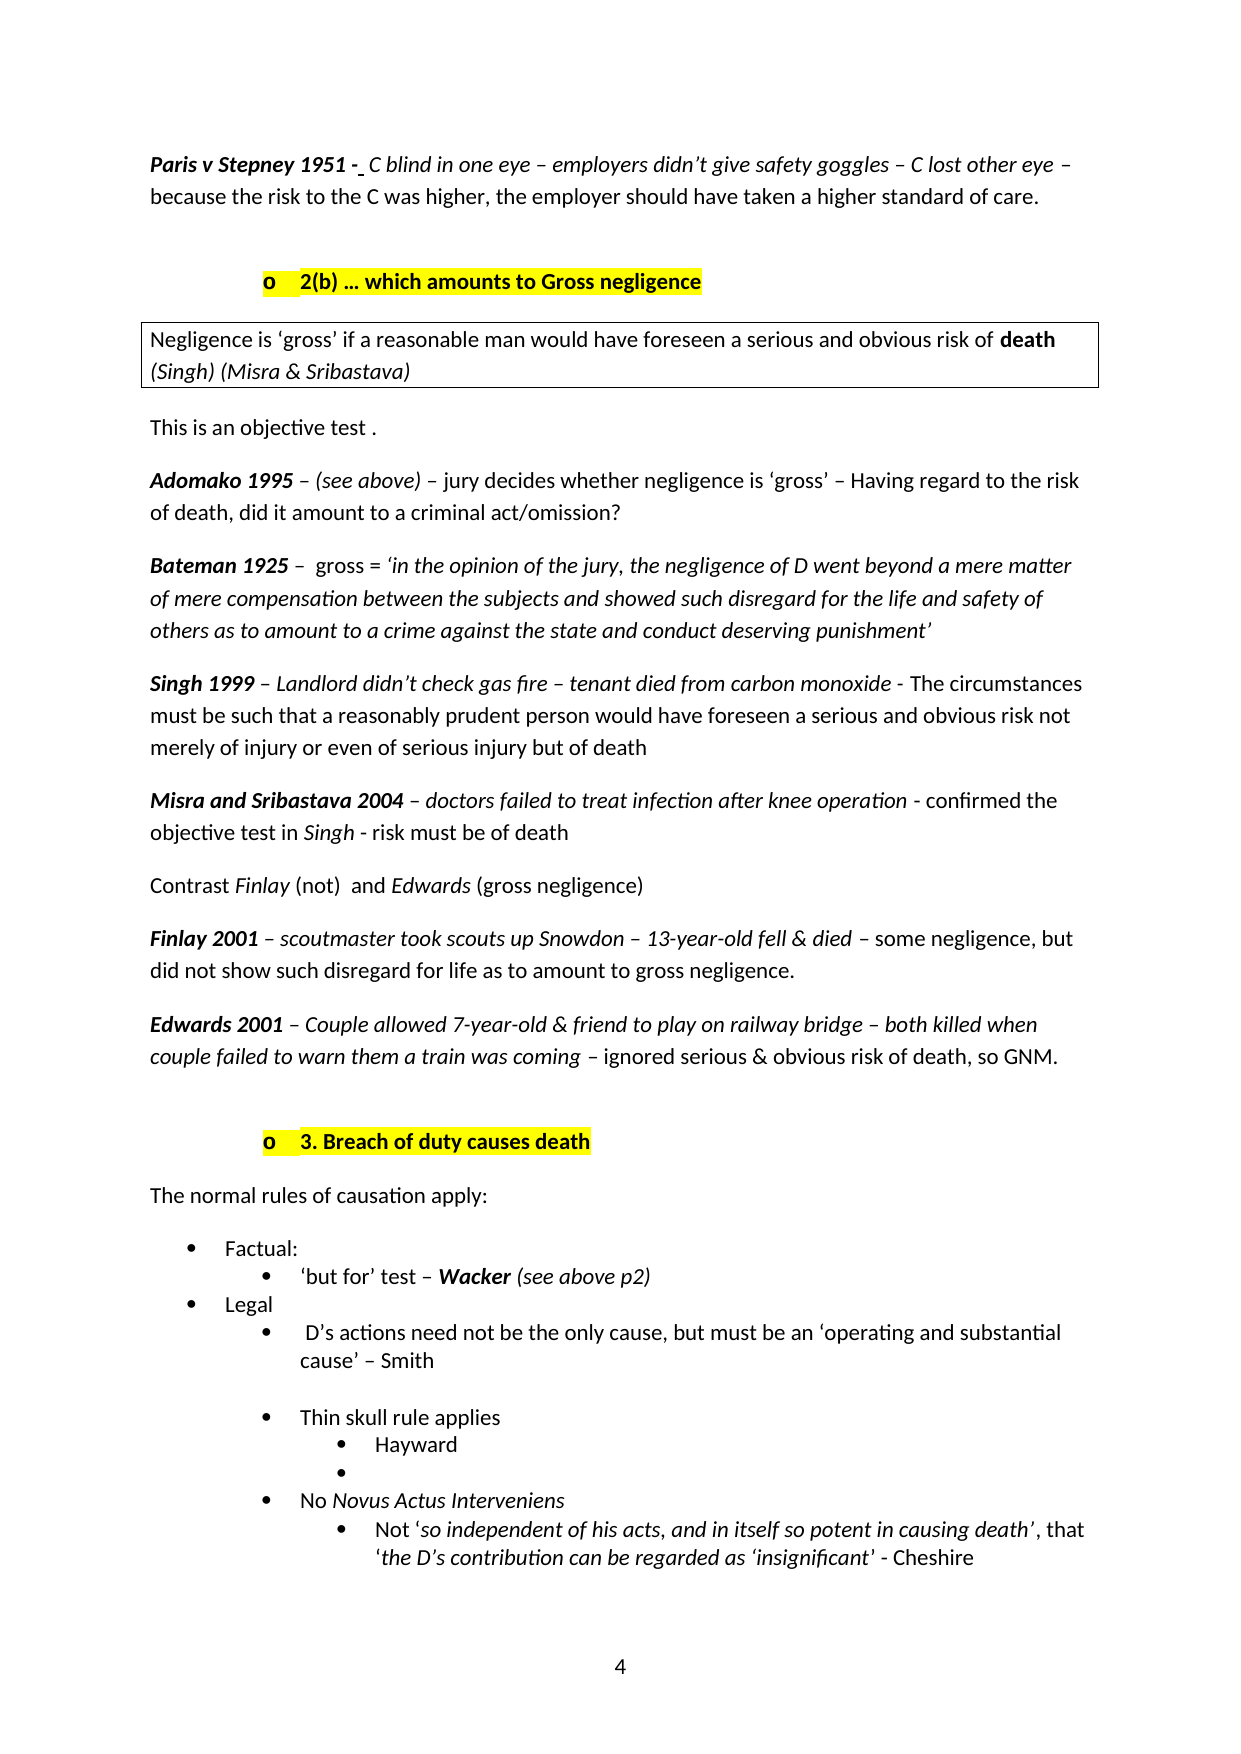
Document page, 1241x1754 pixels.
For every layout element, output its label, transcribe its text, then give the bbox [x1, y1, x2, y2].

list Thin skull rule applies [262, 1403, 1090, 1431]
text Misra and Sribastava 2004 – doctors failed to treat infection after knee operation - confirmed the objective test in Singh - risk must be of death [150, 786, 1090, 846]
text Bateman 1925 – gross = ‘in the opinion of the jury, the negligence of D went beyond a mere matter of mere compensation between the subjects and showed such disregard for the life and safety of others as to amount to a crime against the state and conduct deserving punishment’ [150, 551, 1090, 644]
text The normal rules of causation apply: [150, 1181, 1090, 1209]
text Paris v Stepney 1951 - C blind in one eye – employers didn’t give safety goggles – C lost other eye – because the risk to the C was higher, the employer should have taken a higher standard of care. [150, 150, 1090, 210]
text Edwards 2001 – Couple allowed 7-year-old & friend to play on railway bridge – both killed when couple failed to warn them a train was coming – ignored serious & obvious risk of death, so GNM. [150, 1010, 1090, 1070]
list ‘but for’ test – Wacker (see above p2) [262, 1262, 1090, 1291]
list Factual: [187, 1234, 1090, 1262]
list D’s actions need not be the only cause, but must be an ‘operating and substantial cause’ – Smith [262, 1318, 1090, 1374]
text Negligence is ‘gross’ if a reasonable man would have foreseen a serious and obvious risk of death (Singh) (Misra & Sribastava) [142, 323, 1098, 387]
text Contrast Finlay (not) and Edwards (gross negligence) [150, 871, 1090, 899]
list Not ‘so independent of his acts, and in itself so potent in causing death’, that ‘the D’s contribution can be regarded as ‘insignificant’ - Cheshire [337, 1515, 1090, 1571]
list No Novus Actus Interveniens [262, 1487, 1090, 1515]
text Singh 1999 – Landlord didn’t check gas fire – tenant died from carbon monoxide - The circumstances must be such that a reasonably prudent person would have foreseen a serious and obvious risk not merely of injury or even of serious injury but of death [150, 669, 1090, 761]
list 3. Breach of duty causes death [300, 1127, 1090, 1156]
list Legal [187, 1291, 1090, 1318]
list 2(b) … which amounts to Gross negligence [262, 267, 1090, 297]
text Finlay 2001 – scoutmaster took scouts up Snowdon – 13-year-old fell & died – some negligence, but did not show such disregard for life as to amount to gross negligence. [150, 924, 1090, 985]
text This is an objective test . [150, 413, 1090, 441]
list Hayward [337, 1431, 1090, 1459]
text Adomako 1995 – (see above) – jury decides whether negligence is ‘gross’ – Having regard to the risk of death, did it amount to a criminal act/omission? [150, 466, 1090, 526]
